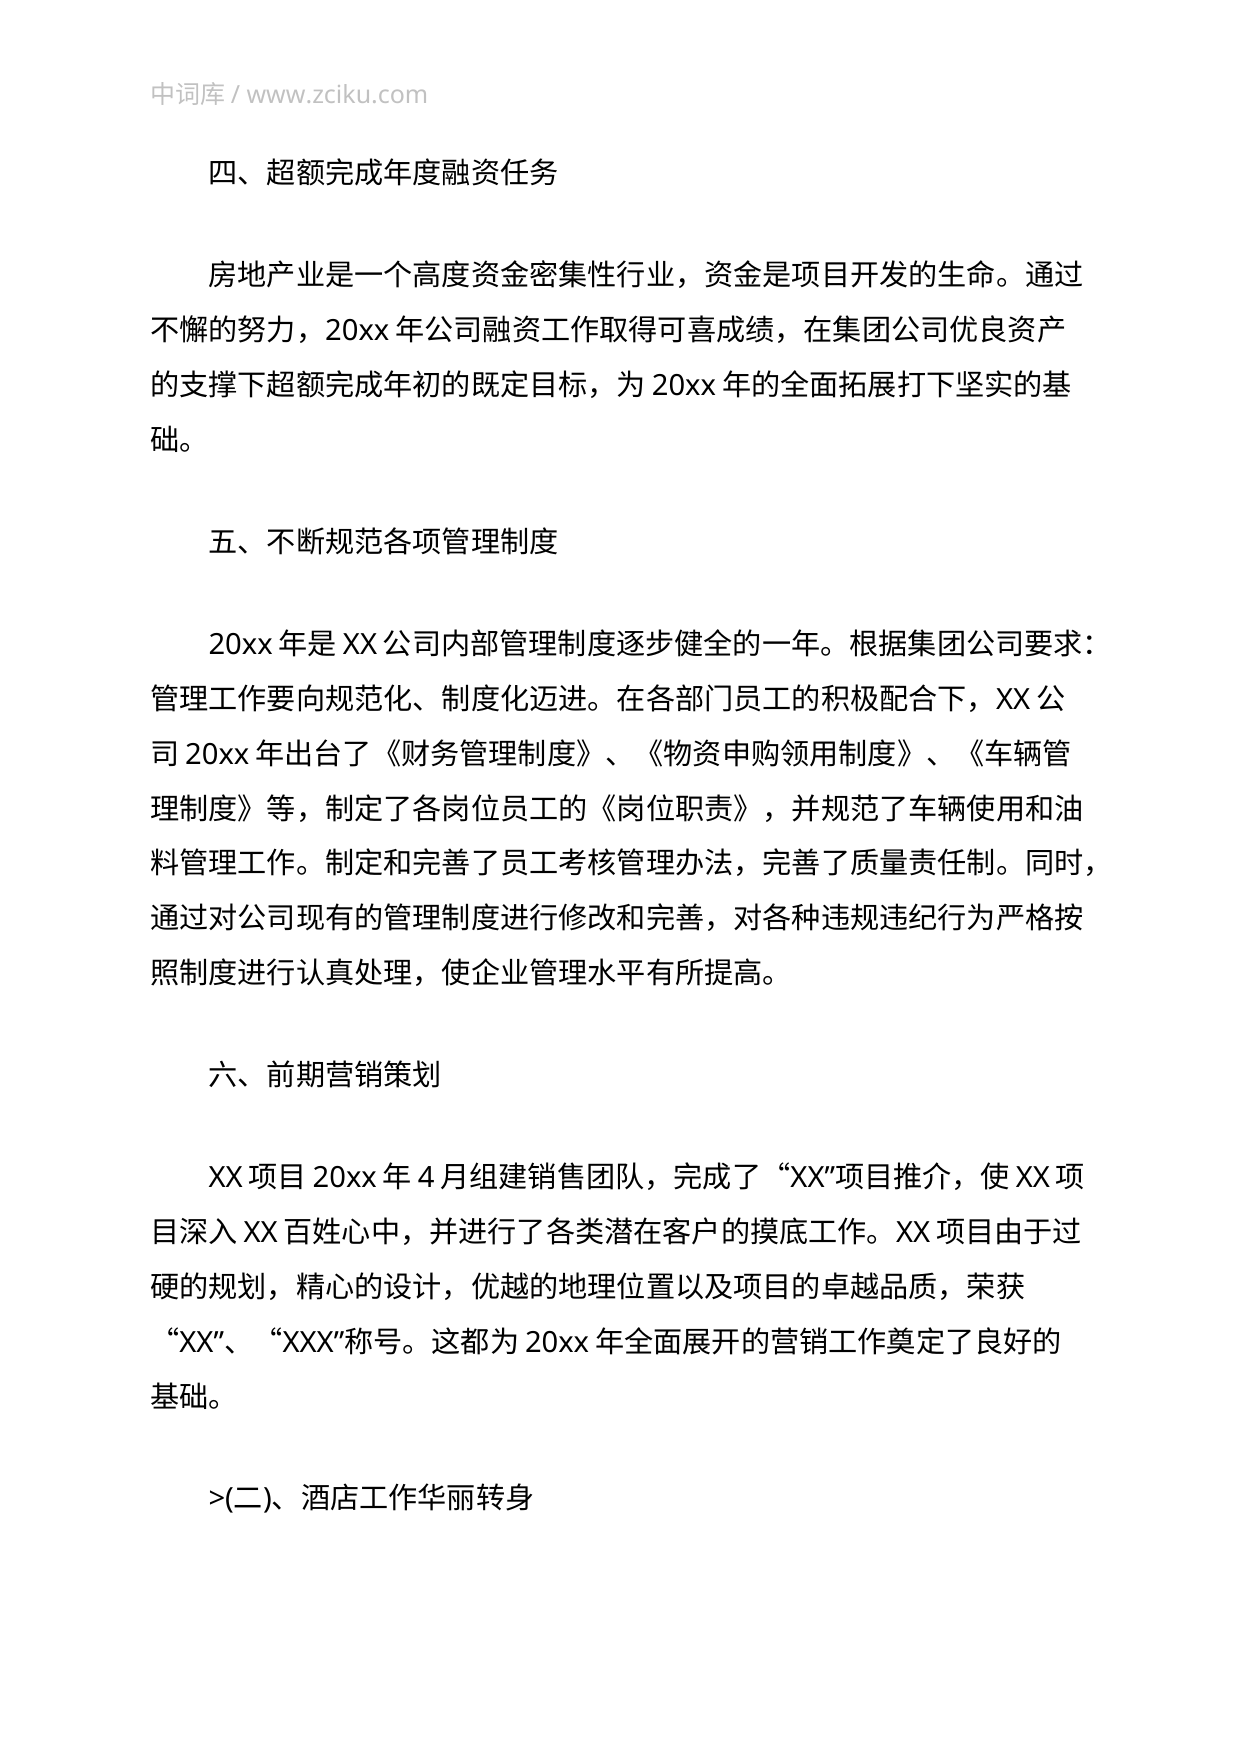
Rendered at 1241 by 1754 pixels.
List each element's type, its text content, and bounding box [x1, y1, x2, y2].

text 六、前期营销策划 [150, 1052, 1090, 1094]
text 五、不断规范各项管理制度 [150, 518, 1090, 561]
text 四、超额完成年度融资任务 [150, 150, 1090, 192]
text >(二)、酒店工作华丽转身 [150, 1475, 1090, 1517]
text XX项目20xx年4月组建销售团队，完成了“XX”项目推介，使XX项目深入XX百姓心中，并进行了各类潜在客户的摸底工作。XX项目由于过硬的规划，精心的设计，优越的地理位置以及项目的卓越品质，荣获 “XX”、“XXX”称号。这都为20xx年全面展开的营销工作奠定了良好的基础。 [150, 1153, 1090, 1416]
text 20xx年是XX公司内部管理制度逐步健全的一年。根据集团公司要求：管理工作要向规范化、制度化迈进。在各部门员工的积极配合下，XX公司20xx年出台了《财务管理制度》、《物资申购领用制度》、《车辆管理制度》等，制定了各岗位员工的《岗位职责》，并规范了车辆使用和油料管理工作。制定和完善了员工考核管理办法，完善了质量责任制。同时，通过对公司现有的管理制度进行修改和完善，对各种违规违纪行为严格按照制度进行认真处理，使企业管理水平有所提高。 [150, 620, 1090, 992]
text 房地产业是一个高度资金密集性行业，资金是项目开发的生命。通过不懈的努力，20xx年公司融资工作取得可喜成绩，在集团公司优良资产的支撑下超额完成年初的既定目标，为20xx年的全面拓展打下坚实的基础。 [150, 252, 1090, 459]
